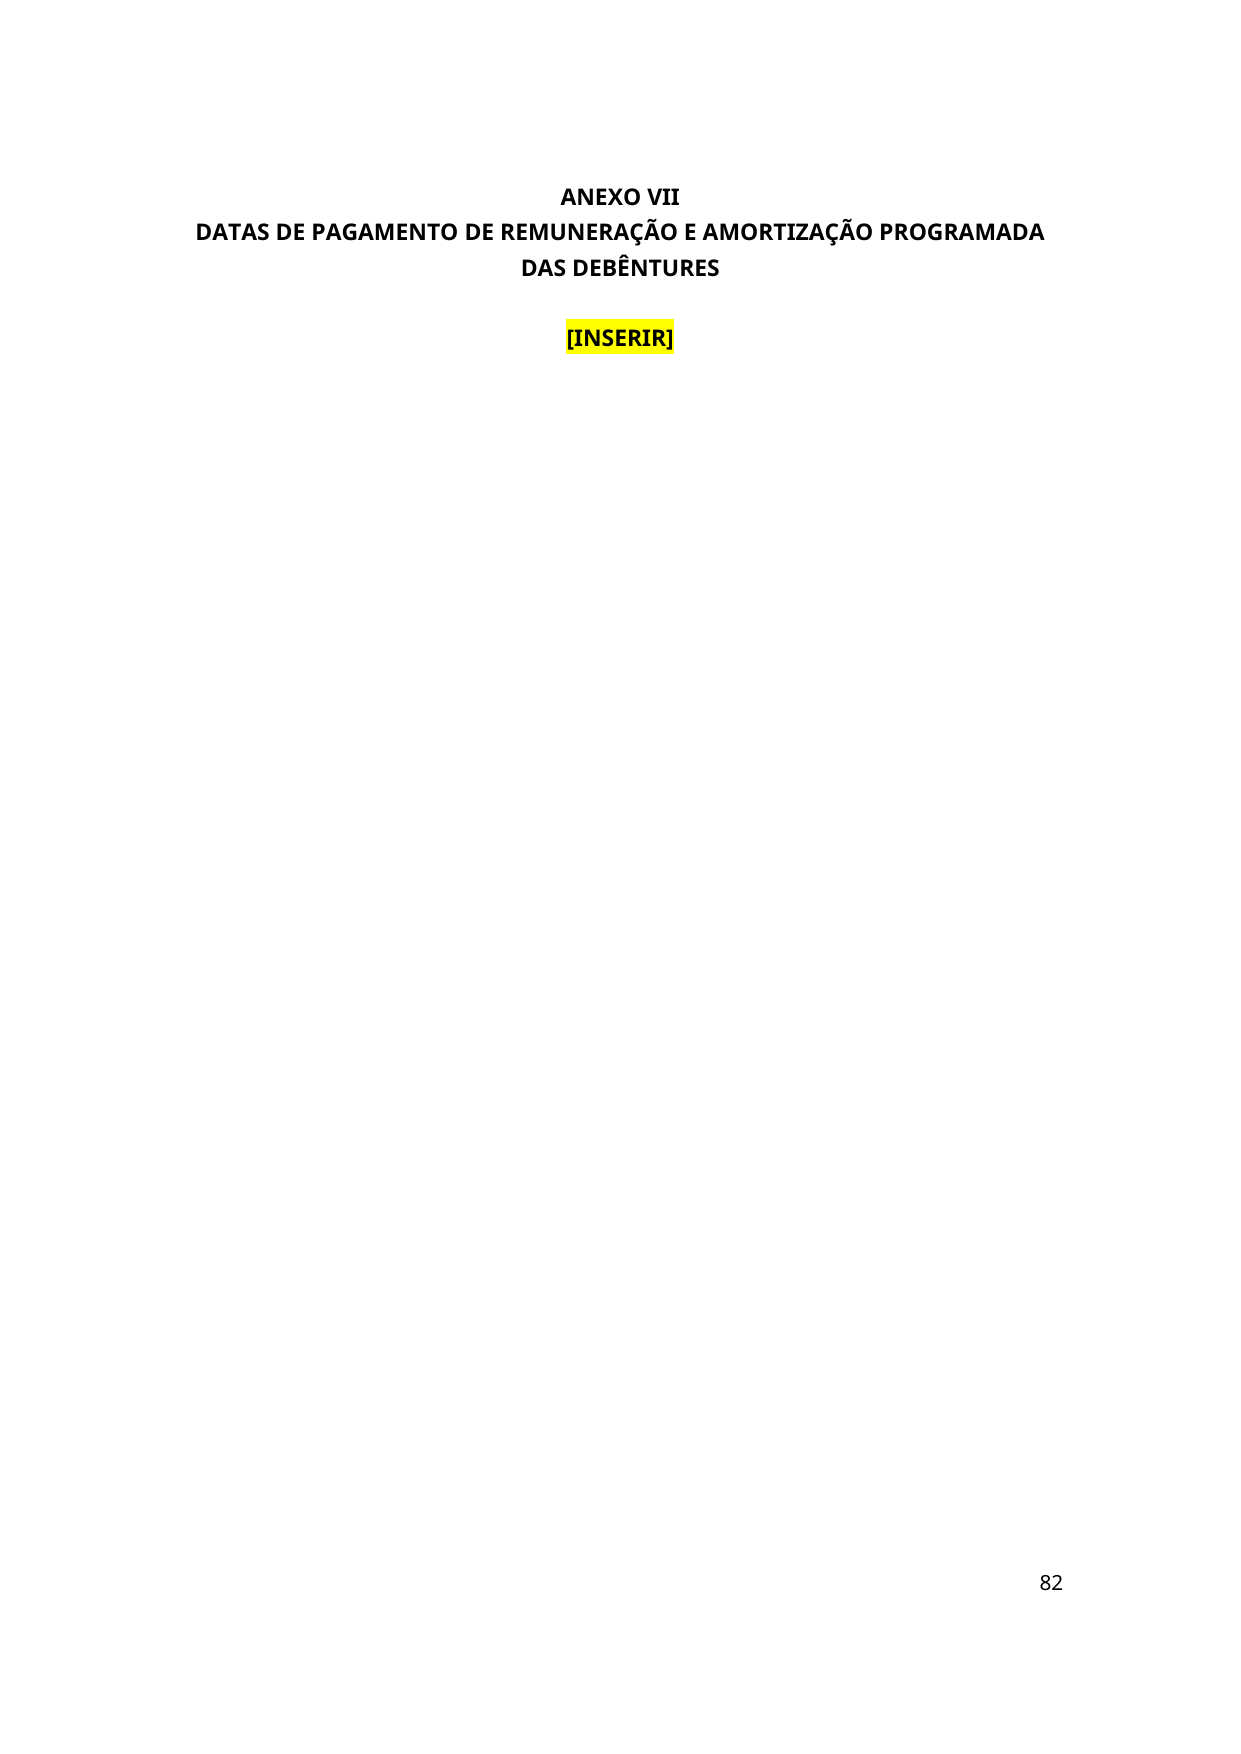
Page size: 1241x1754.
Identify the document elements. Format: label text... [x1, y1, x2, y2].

text ANEXO VII [177, 177, 1063, 212]
text DATAS DE PAGAMENTO DE REMUNERAÇÃO E AMORTIZAÇÃO PROGRAMADA DAS DEBÊNTURES [177, 212, 1063, 283]
text [INSERIR] [177, 318, 1063, 354]
